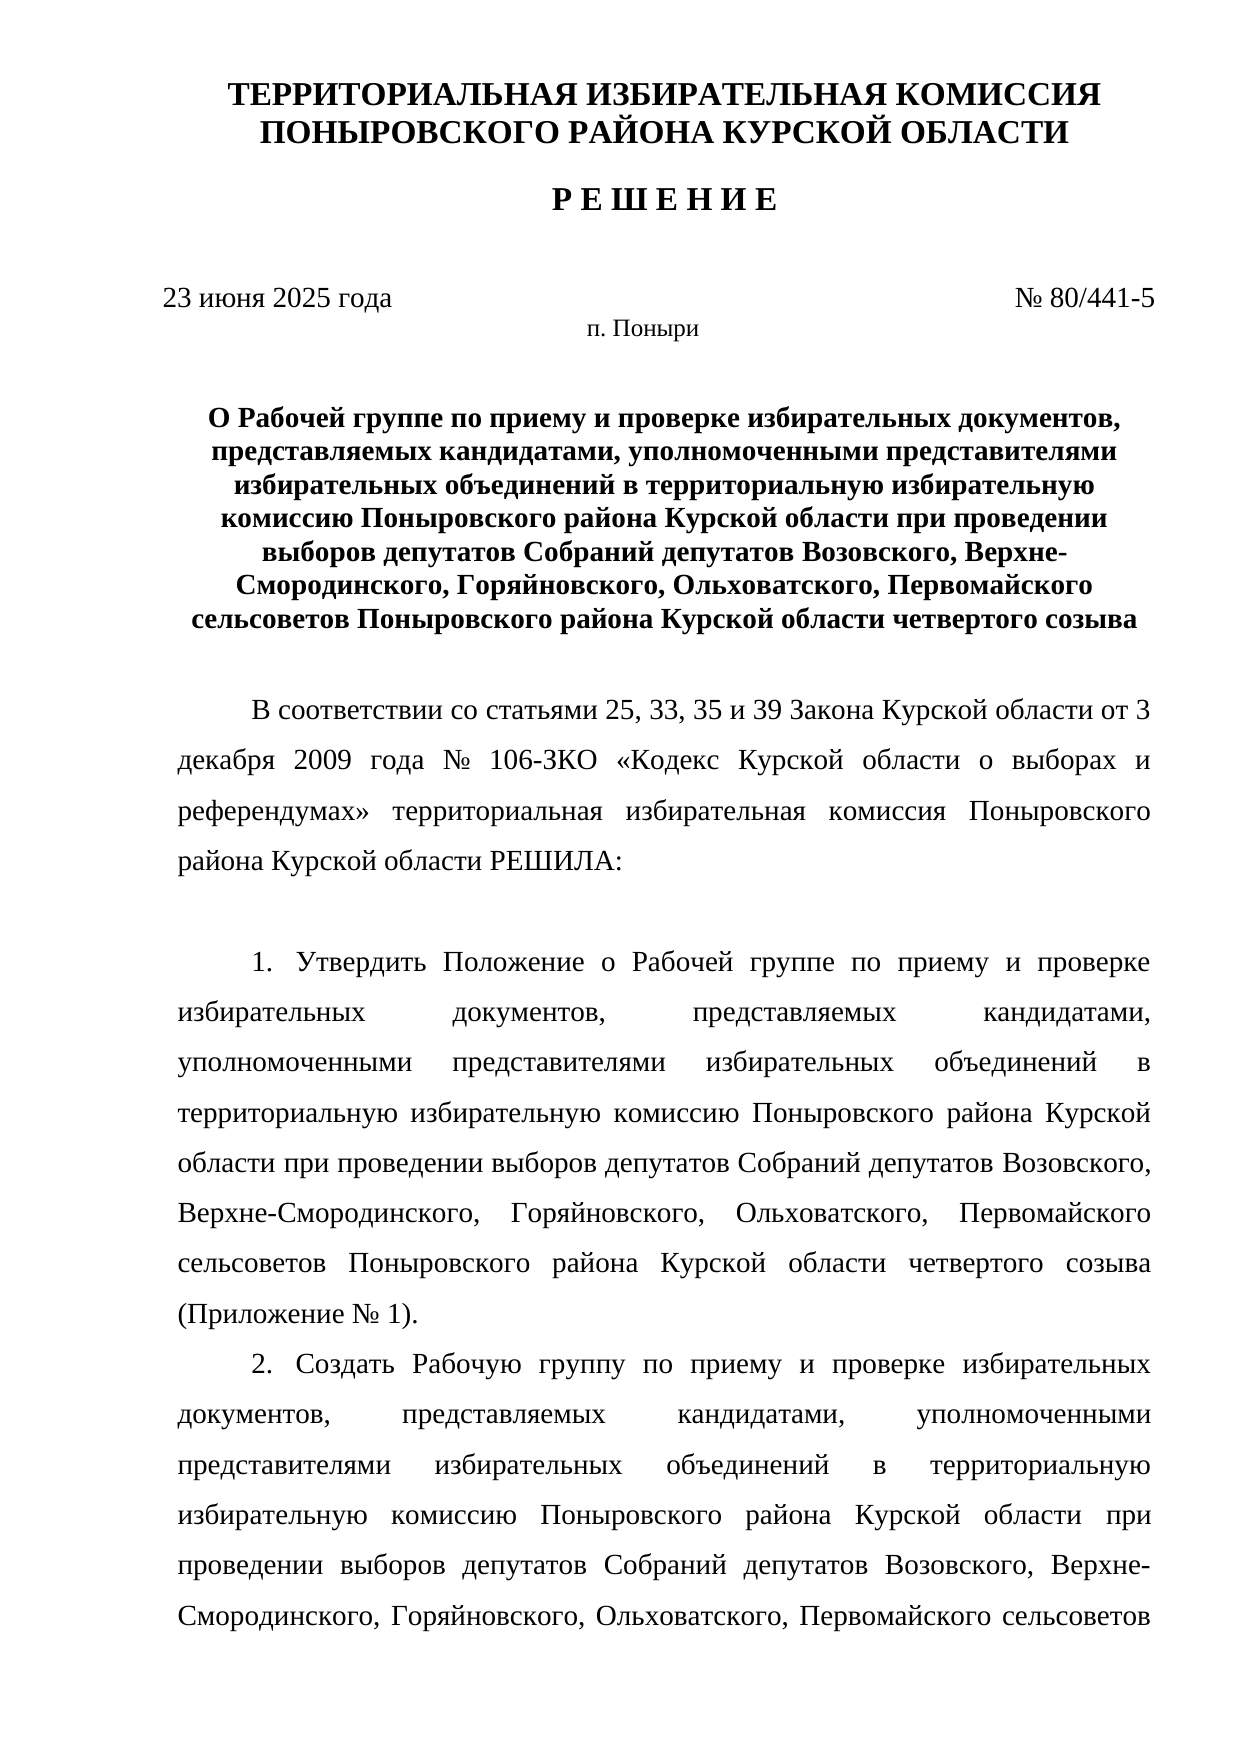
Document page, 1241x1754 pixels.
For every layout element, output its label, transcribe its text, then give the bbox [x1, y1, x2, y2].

text РЕШЕНИЕ [140, 179, 1152, 218]
text В соответствии со статьями 25, 33, 35 и 39 Закона Курской области от 3 декабря 2009 года № 106-ЗКО «Кодекс Курской области о выборах и референдумах» территориальная избирательная комиссия Поныровского района Курской области РЕШИЛА: [177, 692, 1152, 877]
table_header п. Поныри [140, 256, 1194, 400]
list Утвердить Положение о Рабочей группе по приему и проверке избирательных документов, представляемых кандидатами, уполномоченными представителями избирательных объединений в территориальную избирательную комиссию Поныровского района Курской области при проведении выборов депутатов Собраний депутатов Возовского, Верхне-Смородинского, Горяйновского, Ольховатского, Первомайского сельсоветов Поныровского района Курской области четвертого созыва (Приложение № 1). [177, 944, 1152, 1329]
text ТЕРРИТОРИАЛЬНАЯ ИЗБИРАТЕЛЬНАЯ КОМИССИЯ [140, 74, 1152, 112]
text О Рабочей группе по приему и проверке избирательных документов, представляемых кандидатами, уполномоченными представителями избирательных объединений в территориальную избирательную комиссию Поныровского района Курской области при проведении выборов депутатов Собраний депутатов Возовского, Верхне-Смородинского, Горяйновского, Ольховатского, Первомайского сельсоветов Поныровского района Курской области четвертого созыва [177, 400, 1152, 634]
text ПОНЫРОВСКОГО РАЙОНА КУРСКОЙ ОБЛАСТИ [140, 112, 1152, 151]
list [177, 1346, 1152, 1631]
